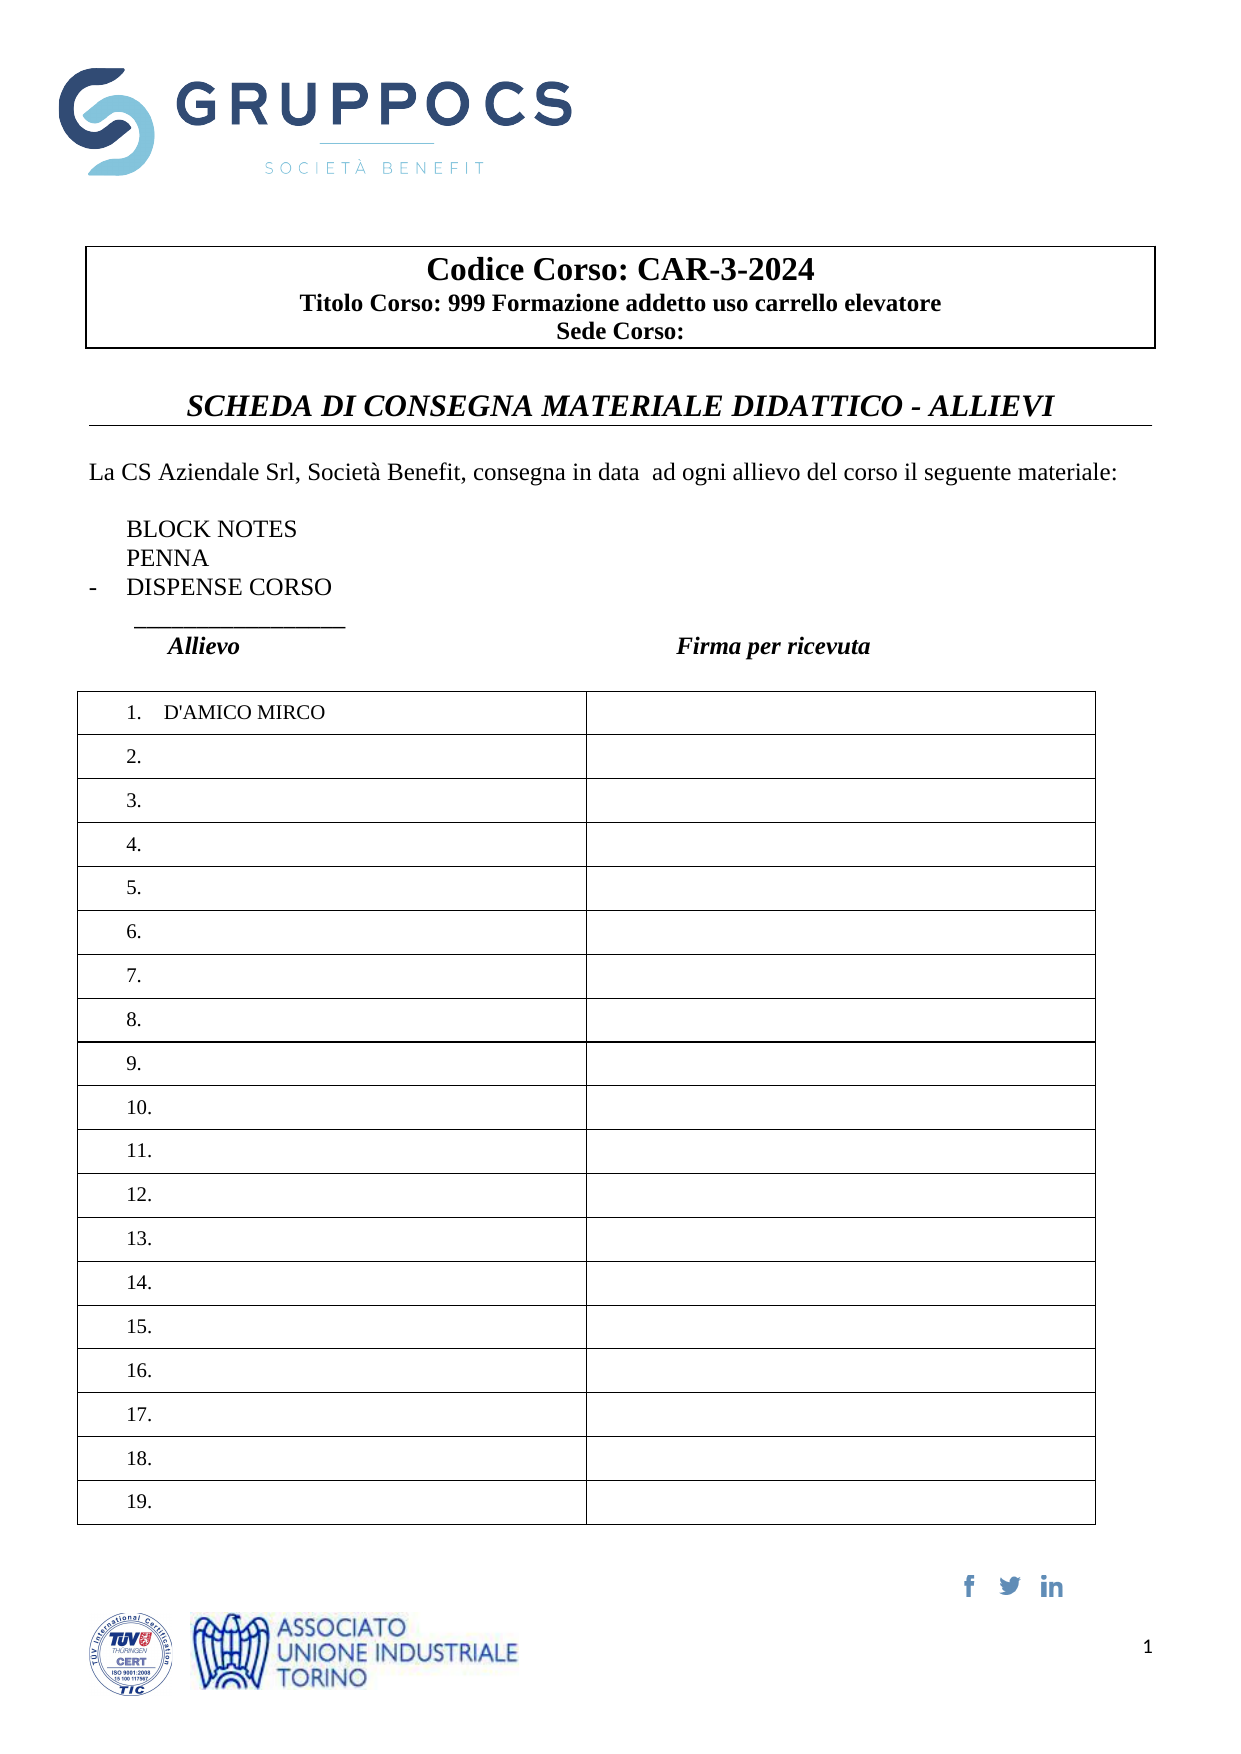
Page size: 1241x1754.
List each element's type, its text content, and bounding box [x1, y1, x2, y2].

table_cell [78, 735, 586, 778]
table_cell [78, 955, 586, 997]
table_cell [78, 911, 586, 954]
text _________________ [88, 601, 1152, 631]
text Sede Corso: [87, 313, 1154, 347]
table_cell [78, 1086, 586, 1129]
table_cell [78, 1437, 586, 1480]
table_cell [78, 1393, 586, 1436]
table_cell [587, 999, 1095, 1041]
text PENNA [126, 543, 1152, 572]
text Allievo Firma per ricevuta [88, 631, 1152, 660]
table_cell [587, 1262, 1095, 1304]
text SCHEDA DI CONSEGNA MATERIALE DIDATTICO - ALLIEVI [88, 387, 1152, 426]
table_cell [587, 1393, 1095, 1436]
picture [964, 1575, 1063, 1597]
table_cell [587, 735, 1095, 778]
table_cell [587, 1481, 1095, 1524]
table_cell [78, 779, 586, 822]
table_cell [78, 1481, 586, 1524]
table_cell [78, 823, 586, 866]
table_cell [587, 1306, 1095, 1348]
table_cell [78, 1174, 586, 1217]
table_cell [78, 1306, 586, 1348]
table_cell [587, 1174, 1095, 1217]
text La CS Aziendale Srl, Società Benefit, consegna in data ad ogni allievo del corso il seguente materiale: [88, 457, 1152, 486]
text Titolo Corso: 999 Formazione addetto uso carrello elevatore [88, 288, 1152, 313]
picture [89, 1613, 173, 1696]
picture [58, 68, 580, 178]
table_cell [78, 1043, 586, 1085]
table_cell [587, 823, 1095, 866]
table_cell [587, 1218, 1095, 1261]
table_header D'AMICO MIRCO [78, 692, 586, 734]
table_cell [587, 1130, 1095, 1173]
table_cell [78, 1218, 586, 1261]
list DISPENSE CORSO [88, 572, 1152, 601]
table_cell [587, 779, 1095, 822]
table_cell [78, 999, 586, 1041]
table_cell [587, 1043, 1095, 1085]
table_cell [587, 1349, 1095, 1392]
table_cell [587, 1437, 1095, 1480]
table_cell [78, 867, 586, 910]
table_cell [587, 911, 1095, 954]
text Codice Corso: CAR-3-2024 [87, 247, 1154, 288]
table_cell [78, 1349, 586, 1392]
table_cell [78, 1130, 586, 1173]
table_cell [587, 1086, 1095, 1129]
table_cell [78, 1262, 586, 1304]
picture [190, 1612, 520, 1690]
text BLOCK NOTES [126, 514, 1152, 543]
table_cell [587, 955, 1095, 997]
table_cell [587, 867, 1095, 910]
table_header [587, 692, 1095, 734]
